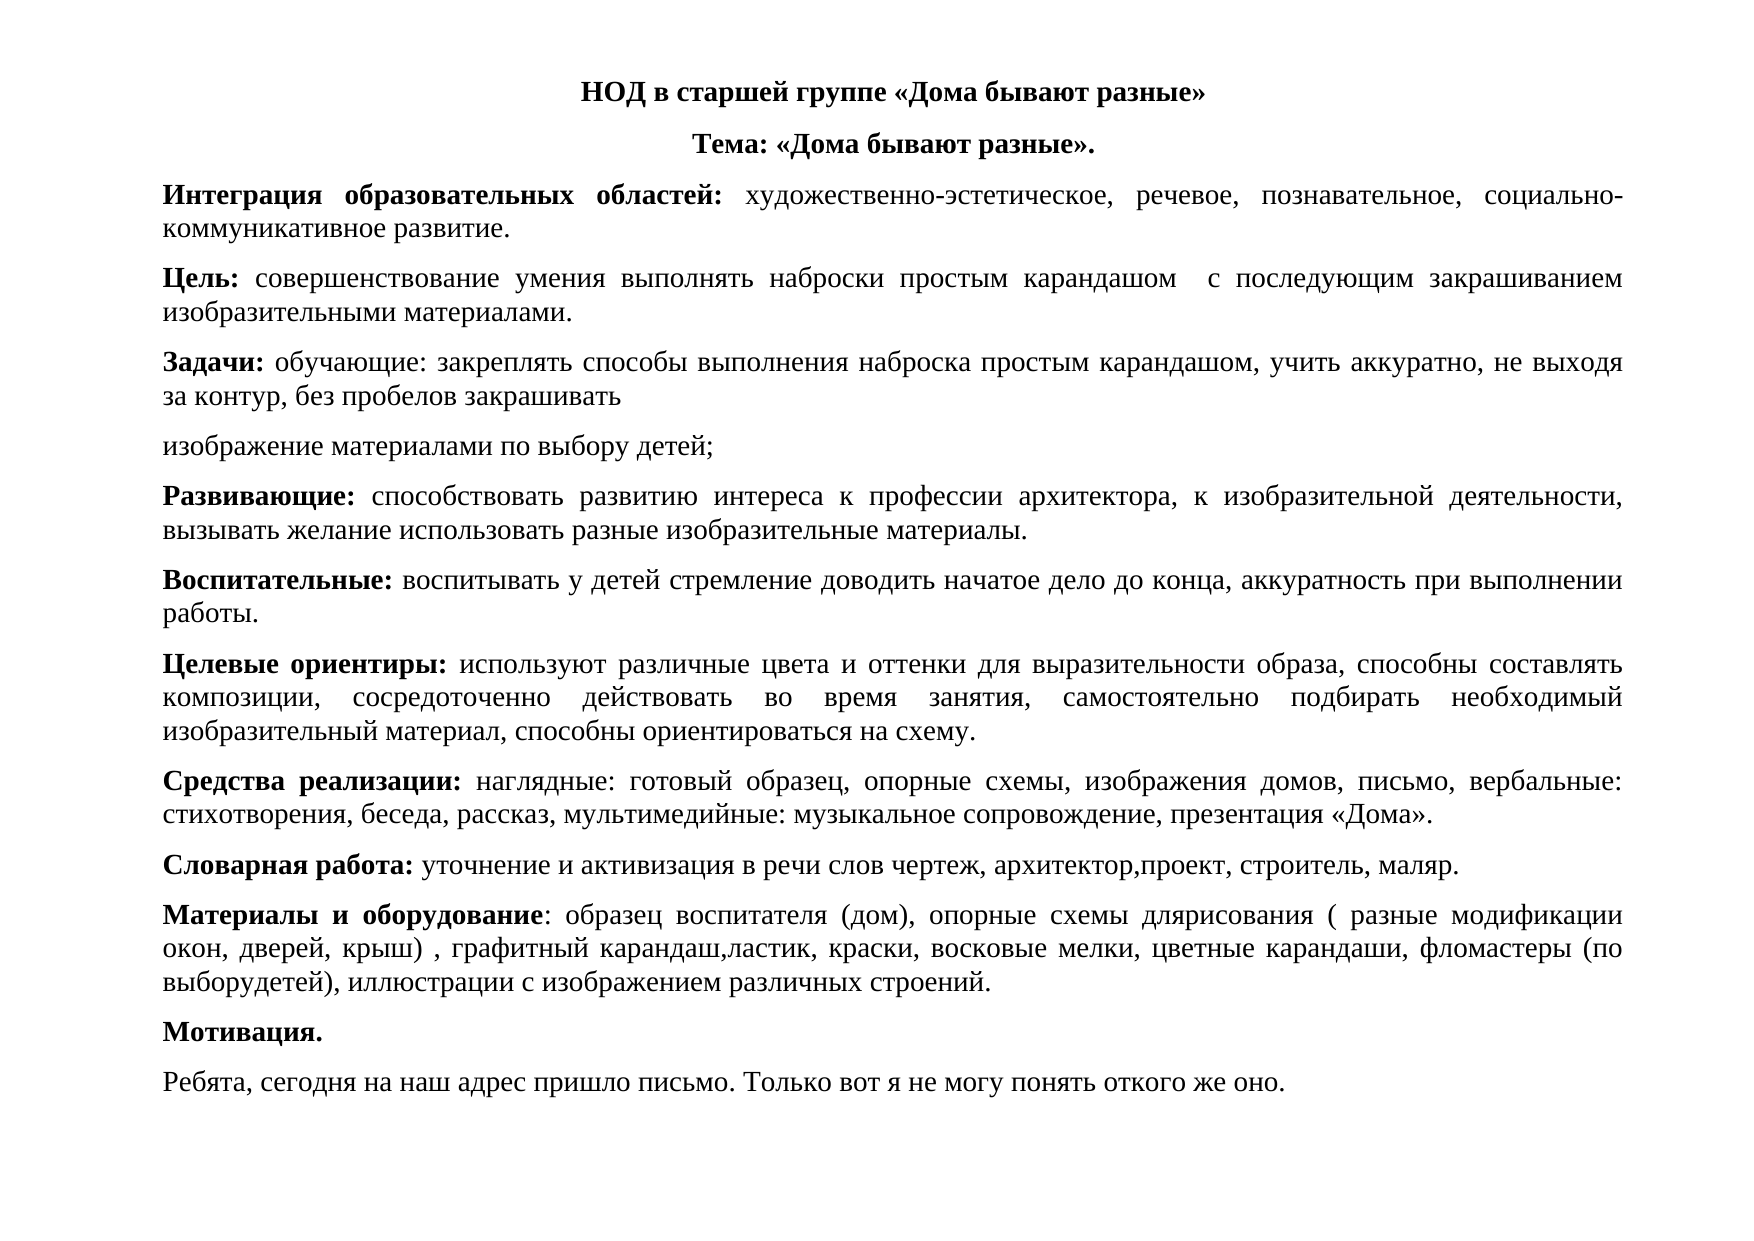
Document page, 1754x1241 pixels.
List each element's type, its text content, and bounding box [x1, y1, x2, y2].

text Целевые ориентиры: используют различные цвета и оттенки для выразительности образа, способны составлять композиции, сосредоточенно действовать во время занятия, самостоятельно подбирать необходимый изобразительный материал, способны ориентироваться на схему. [162, 646, 1624, 746]
text Материалы и оборудование: образец воспитателя (дом), опорные схемы длярисования ( разные модификации окон, дверей, крыш) , графитный карандаш,ластик, краски, восковые мелки, цветные карандаши, фломастеры (по выборудетей), иллюстрации с изображением различных строений. [162, 897, 1624, 998]
text Воспитательные: воспитывать у детей стремление доводить начатое дело до конца, аккуратность при выполнении работы. [162, 562, 1624, 629]
text Интеграция образовательных областей: художественно-эстетическое, речевое, познавательное, социально-коммуникативное развитие. [162, 177, 1624, 244]
text Мотивация. [162, 1014, 1624, 1048]
text Задачи: обучающие: закреплять способы выполнения наброска простым карандашом, учить аккуратно, не выходя за контур, без пробелов закрашивать [162, 344, 1624, 411]
text Словарная работа: уточнение и активизация в речи слов чертеж, архитектор,проект, строитель, маляр. [162, 847, 1624, 880]
text изображение материалами по выбору детей; [162, 428, 1624, 462]
text Тема: «Дома бывают разные». [162, 127, 1624, 160]
text Ребята, сегодня на наш адрес пришло письмо. Только вот я не могу понять откого же оно. [162, 1064, 1624, 1098]
text НОД в старшей группе «Дома бывают разные» [162, 74, 1624, 107]
text Средства реализации: наглядные: готовый образец, опорные схемы, изображения домов, письмо, вербальные: стихотворения, беседа, рассказ, мультимедийные: музыкальное сопровождение, презентация «Дома». [162, 763, 1624, 830]
text Развивающие: способствовать развитию интереса к профессии архитектора, к изобразительной деятельности, вызывать желание использовать разные изобразительные материалы. [162, 478, 1624, 545]
text Цель: совершенствование умения выполнять наброски простым карандашом с последующим закрашиванием изобразительными материалами. [162, 261, 1624, 328]
